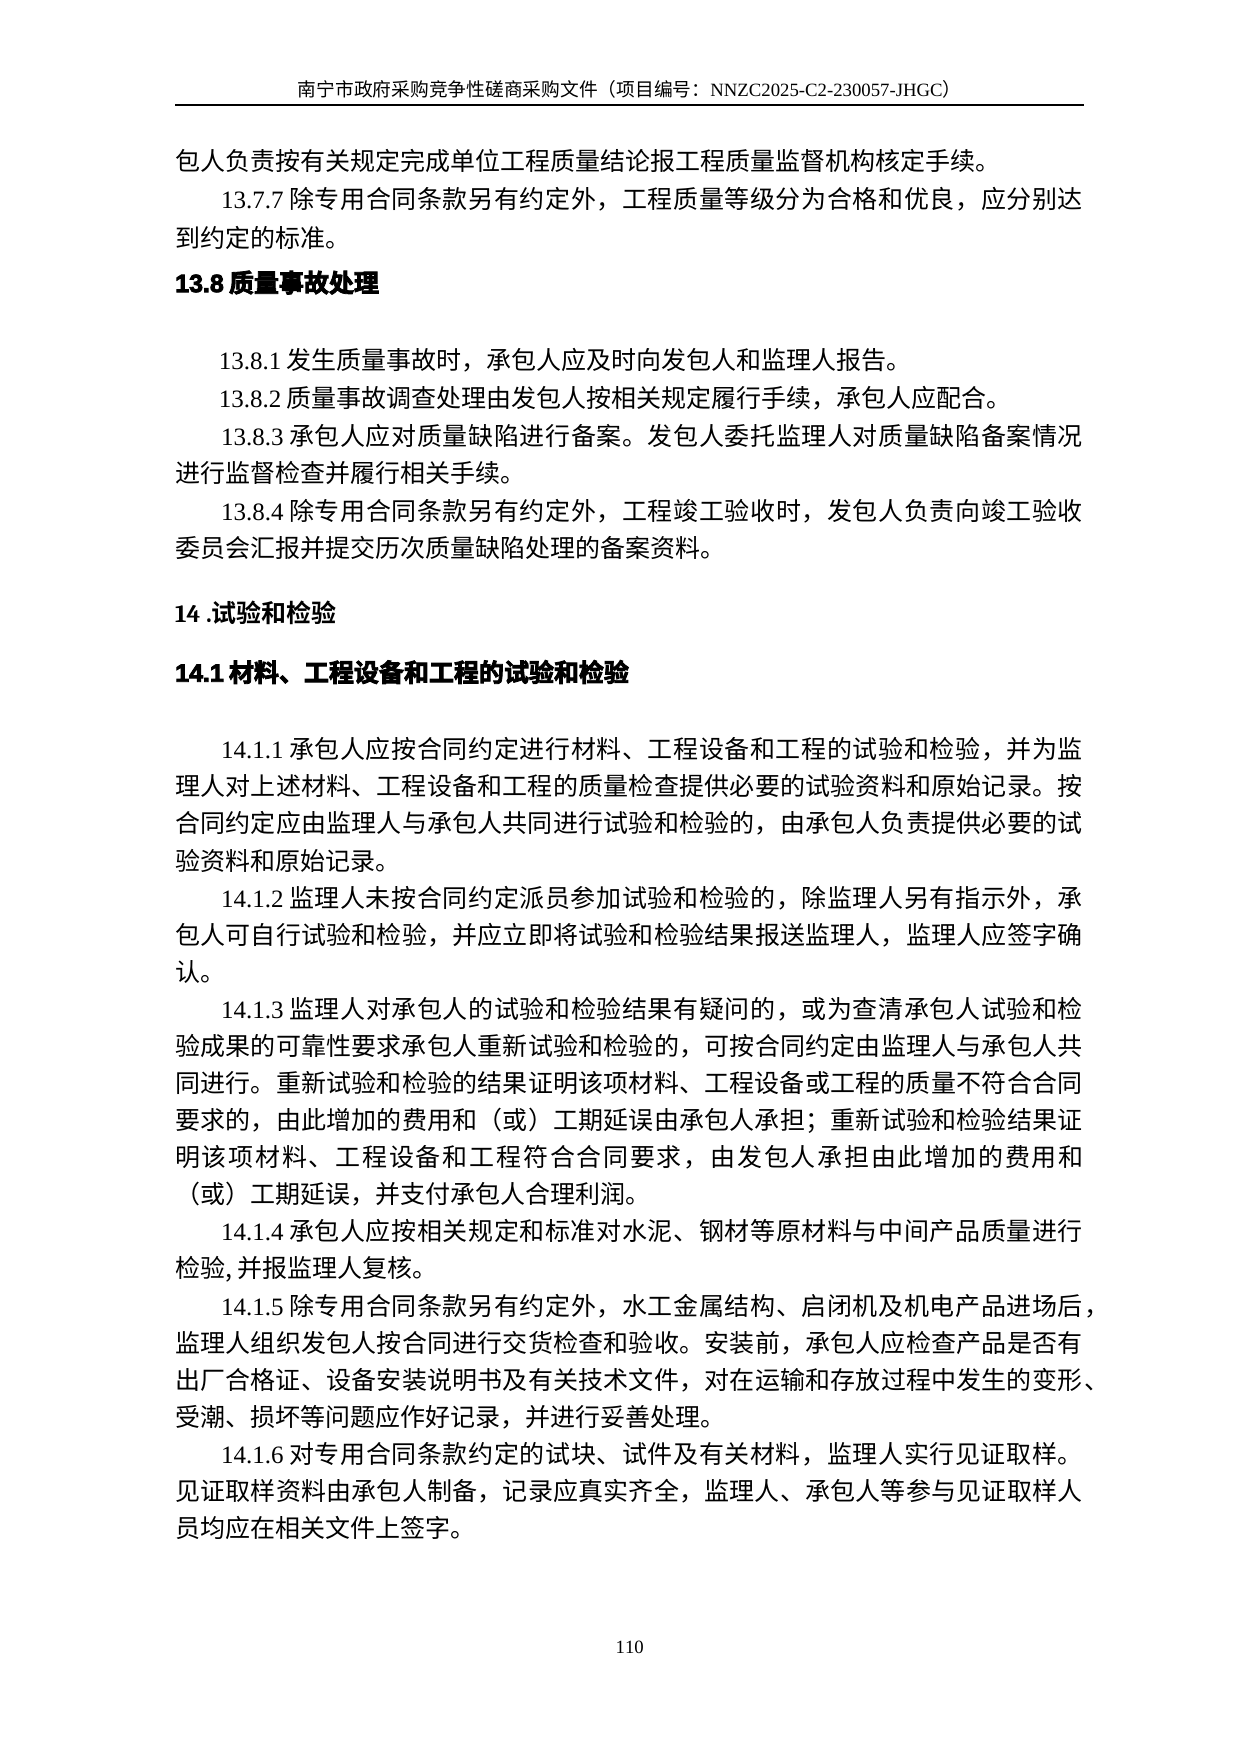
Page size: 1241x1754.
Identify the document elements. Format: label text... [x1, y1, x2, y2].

text 13.8.4除专用合同条款另有约定外，工程竣工验收时，发包人负责向竣工验收委员会汇报并提交历次质量缺陷处理的备案资料。 [175, 490, 1084, 565]
subtitle 13.8质量事故处理 [175, 267, 1084, 297]
text 13.8.1发生质量事故时，承包人应及时向发包人和监理人报告。 [175, 339, 1084, 377]
text 13.7.7除专用合同条款另有约定外，工程质量等级分为合格和优良，应分别达到约定的标准。 [175, 178, 1084, 254]
text 13.8.2质量事故调查处理由发包人按相关规定履行手续，承包人应配合。 [175, 377, 1084, 415]
text 14.1.4承包人应按相关规定和标准对水泥、钢材等原材料与中间产品质量进行检验, 并报监理人复核。 [175, 1211, 1084, 1285]
text 14.1.5除专用合同条款另有约定外，水工金属结构、启闭机及机电产品进场后，监理人组织发包人按合同进行交货检查和验收。安装前，承包人应检查产品是否有出厂合格证、设备安装说明书及有关技术文件，对在运输和存放过程中发生的变形、受潮、损坏等问题应作好记录，并进行妥善处理。 [175, 1285, 1084, 1434]
subtitle 14 .试验和检验 [175, 592, 1084, 629]
text 14.1.1承包人应按合同约定进行材料、工程设备和工程的试验和检验，并为监理人对上述材料、工程设备和工程的质量检查提供必要的试验资料和原始记录。按合同约定应由监理人与承包人共同进行试验和检验的，由承包人负责提供必要的试验资料和原始记录。 [175, 729, 1084, 877]
text 13.8.3承包人应对质量缺陷进行备案。发包人委托监理人对质量缺陷备案情况进行监督检查并履行相关手续。 [175, 415, 1084, 490]
text 14.1.2监理人未按合同约定派员参加试验和检验的，除监理人另有指示外，承包人可自行试验和检验，并应立即将试验和检验结果报送监理人，监理人应签字确认。 [175, 877, 1084, 989]
text 14.1.3监理人对承包人的试验和检验结果有疑问的，或为查清承包人试验和检验成果的可靠性要求承包人重新试验和检验的，可按合同约定由监理人与承包人共同进行。重新试验和检验的结果证明该项材料、工程设备或工程的质量不符合合同要求的，由此增加的费用和（或）工期延误由承包人承担；重新试验和检验结果证明该项材料、工程设备和工程符合合同要求，由发包人承担由此增加的费用和（或）工期延误，并支付承包人合理利润。 [175, 989, 1084, 1211]
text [175, 139, 1084, 178]
text 14.1.6对专用合同条款约定的试块、试件及有关材料，监理人实行见证取样。见证取样资料由承包人制备，记录应真实齐全，监理人、承包人等参与见证取样人员均应在相关文件上签字。 [175, 1434, 1084, 1545]
subtitle 14.1材料、工程设备和工程的试验和检验 [175, 657, 1084, 687]
